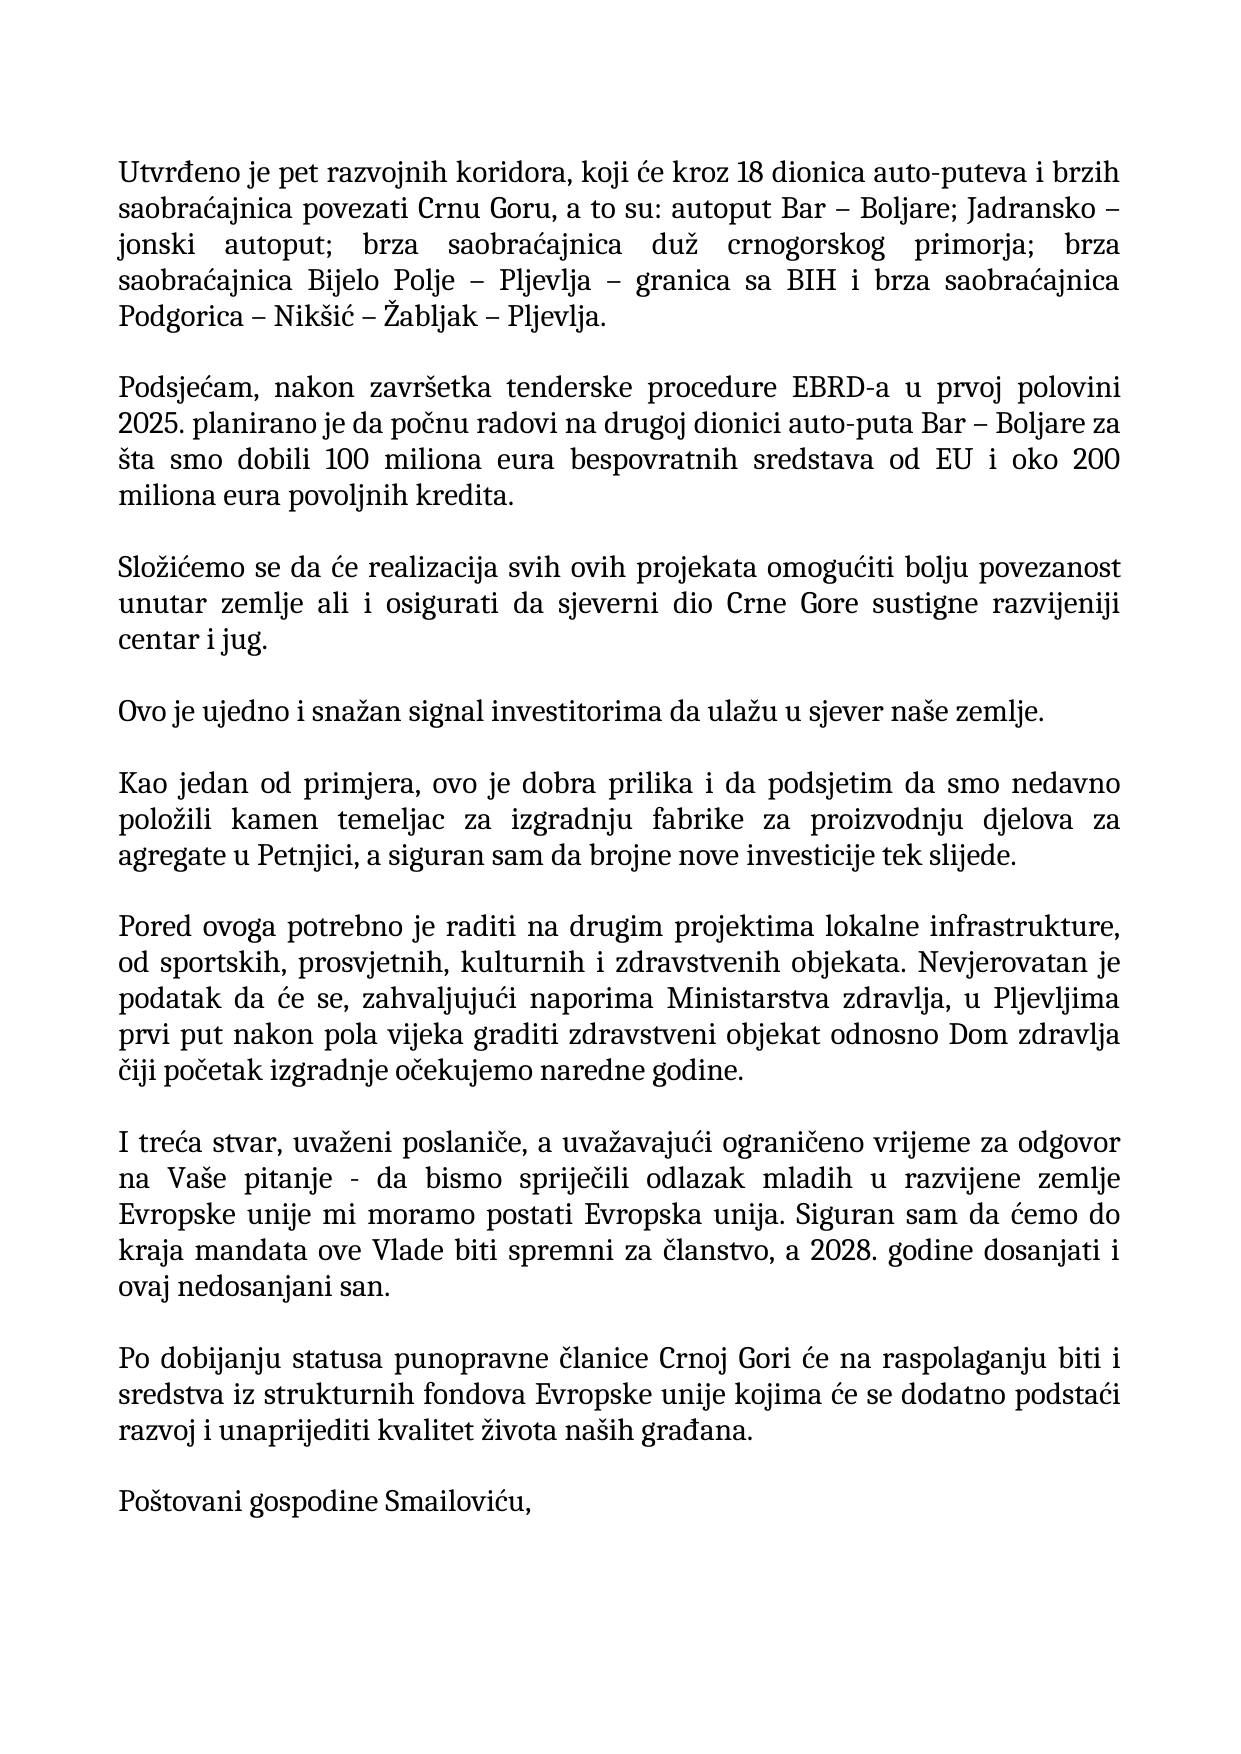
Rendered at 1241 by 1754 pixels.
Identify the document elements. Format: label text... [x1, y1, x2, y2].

text Ovo je ujedno i snažan signal investitorima da ulažu u sjever naše zemlje. [118, 693, 1122, 729]
text I treća stvar, uvaženi poslaniče, a uvažavajući ograničeno vrijeme za odgovor na Vaše pitanje - da bismo spriječili odlazak mladih u razvijene zemlje Evropske unije mi moramo postati Evropska unija. Siguran sam da ćemo do kraja mandata ove Vlade biti spremni za članstvo, a 2028. godine dosanjati i ovaj nedosanjani san. [118, 1124, 1122, 1304]
text Složićemo se da će realizacija svih ovih projekata omogućiti bolju povezanost unutar zemlje ali i osigurati da sjeverni dio Crne Gore sustigne razvijeniji centar i jug. [118, 549, 1122, 657]
text Utvrđeno je pet razvojnih koridora, koji će kroz 18 dionica auto-puteva i brzih saobraćajnica povezati Crnu Goru, a to su: autoput Bar – Boljare; Jadransko – jonski autoput; brza saobraćajnica duž crnogorskog primorja; brza saobraćajnica Bijelo Polje – Pljevlja – granica sa BIH i brza saobraćajnica Podgorica – Nikšić – Žabljak – Pljevlja. [118, 154, 1122, 334]
text Kao jedan od primjera, ovo je dobra prilika i da podsjetim da smo nedavno položili kamen temeljac za izgradnju fabrike za proizvodnju djelova za agregate u Petnjici, a siguran sam da brojne nove investicije tek slijede. [118, 765, 1122, 873]
text Poštovani gospodine Smailoviću, [118, 1484, 1122, 1520]
text Pored ovoga potrebno je raditi na drugim projektima lokalne infrastrukture, od sportskih, prosvjetnih, kulturnih i zdravstvenih objekata. Nevjerovatan je podatak da će se, zahvaljujući naporima Ministarstva zdravlja, u Pljevljima prvi put nakon pola vijeka graditi zdravstveni objekat odnosno Dom zdravlja čiji početak izgradnje očekujemo naredne godine. [118, 909, 1122, 1088]
text Po dobijanju statusa punopravne članice Crnoj Gori će na raspolaganju biti i sredstva iz strukturnih fondova Evropske unije kojima će se dodatno podstaći razvoj i unaprijediti kvalitet života naših građana. [118, 1340, 1122, 1448]
text Podsjećam, nakon završetka tenderske procedure EBRD-a u prvoj polovini 2025. planirano je da počnu radovi na drugoj dionici auto-puta Bar – Boljare za šta smo dobili 100 miliona eura bespovratnih sredstava od EU i oko 200 miliona eura povoljnih kredita. [118, 370, 1122, 513]
